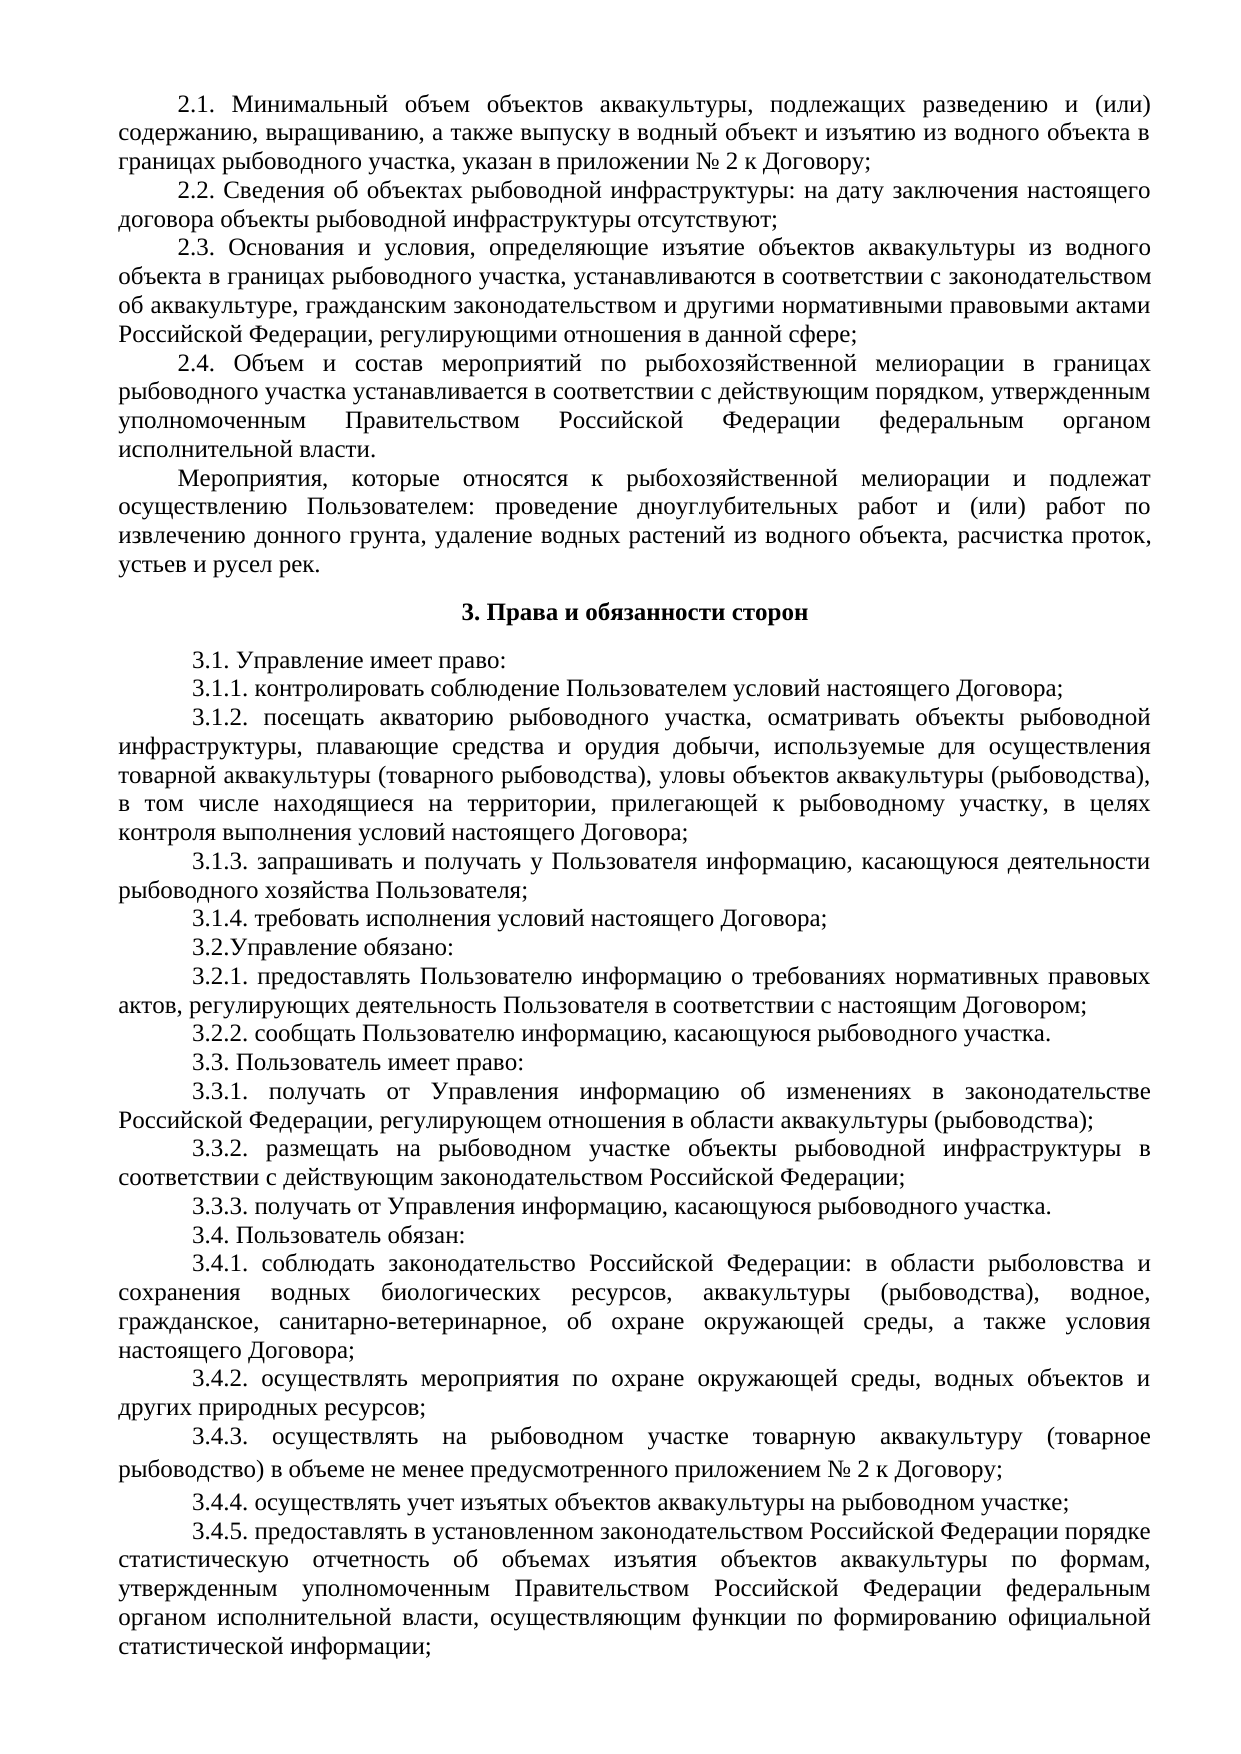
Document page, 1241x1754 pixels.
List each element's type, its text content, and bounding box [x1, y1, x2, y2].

text 3.4.3. осуществлять на рыбоводном участке товарную аквакультуру (товарное рыбоводство) в объеме не менее предусмотренного приложением № 2 к Договору; [118, 1421, 1152, 1483]
text 3.4.1. соблюдать законодательство Российской Федерации: в области рыболовства и сохранения водных биологических ресурсов, аквакультуры (рыбоводства), водное, гражданское, санитарно-ветеринарное, об охране окружающей среды, а также условия настоящего Договора; [118, 1248, 1152, 1363]
text 3.4. Пользователь обязан: [118, 1220, 1152, 1248]
text Мероприятия, которые относятся к рыбохозяйственной мелиорации и подлежат осуществлению Пользователем: проведение дноуглубительных работ и (или) работ по извлечению донного грунта, удаление водных растений из водного объекта, расчистка проток, устьев и русел рек. [118, 463, 1152, 578]
text 3.1.4. требовать исполнения условий настоящего Договора; [118, 903, 1152, 932]
text 3.3. Пользователь имеет право: [118, 1047, 1152, 1076]
text 3.4.5. предоставлять в установленном законодательством Российской Федерации порядке статистическую отчетность об объемах изъятия объектов аквакультуры по формам, утвержденным уполномоченным Правительством Российской Федерации федеральным органом исполнительной власти, осуществляющим функции по формированию официальной статистической информации; [118, 1516, 1152, 1659]
text 3.4.4. осуществлять учет изъятых объектов аквакультуры на рыбоводном участке; [118, 1487, 1152, 1516]
text 3.1. Управление имеет право: [118, 645, 1152, 673]
text 2.2. Сведения об объектах рыбоводной инфраструктуры: на дату заключения настоящего договора объекты рыбоводной инфраструктуры отсутствуют; [118, 175, 1152, 232]
text 3.2.2. сообщать Пользователю информацию, касающуюся рыбоводного участка. [118, 1018, 1152, 1047]
text 3.4.2. осуществлять мероприятия по охране окружающей среды, водных объектов и других природных ресурсов; [118, 1363, 1152, 1421]
text 3. Права и обязанности сторон [118, 597, 1152, 626]
text 3.1.1. контролировать соблюдение Пользователем условий настоящего Договора; [118, 673, 1152, 702]
text 3.3.3. получать от Управления информацию, касающуюся рыбоводного участка. [118, 1191, 1152, 1220]
text 3.3.2. размещать на рыбоводном участке объекты рыбоводной инфраструктуры в соответствии с действующим законодательством Российской Федерации; [118, 1133, 1152, 1191]
text 3.1.2. посещать акваторию рыбоводного участка, осматривать объекты рыбоводной инфраструктуры, плавающие средства и орудия добычи, используемые для осуществления товарной аквакультуры (товарного рыбоводства), уловы объектов аквакультуры (рыбоводства), в том числе находящиеся на территории, прилегающей к рыбоводному участку, в целях контроля выполнения условий настоящего Договора; [118, 702, 1152, 846]
text 3.1.3. запрашивать и получать у Пользователя информацию, касающуюся деятельности рыбоводного хозяйства Пользователя; [118, 846, 1152, 903]
text 3.2.1. предоставлять Пользователю информацию о требованиях нормативных правовых актов, регулирующих деятельность Пользователя в соответствии с настоящим Договором; [118, 961, 1152, 1018]
text 3.2.Управление обязано: [118, 932, 1152, 961]
text 2.3. Основания и условия, определяющие изъятие объектов аквакультуры из водного объекта в границах рыбоводного участка, устанавливаются в соответствии с законодательством об аквакультуре, гражданским законодательством и другими нормативными правовыми актами Российской Федерации, регулирующими отношения в данной сфере; [118, 232, 1152, 348]
text 2.1. Минимальный объем объектов аквакультуры, подлежащих разведению и (или) содержанию, выращиванию, а также выпуску в водный объект и изъятию из водного объекта в границах рыбоводного участка, указан в приложении № 2 к Договору; [118, 89, 1152, 175]
text 3.3.1. получать от Управления информацию об изменениях в законодательстве Российской Федерации, регулирующем отношения в области аквакультуры (рыбоводства); [118, 1076, 1152, 1133]
text 2.4. Объем и состав мероприятий по рыбохозяйственной мелиорации в границах рыбоводного участка устанавливается в соответствии с действующим порядком, утвержденным уполномоченным Правительством Российской Федерации федеральным органом исполнительной власти. [118, 348, 1152, 463]
